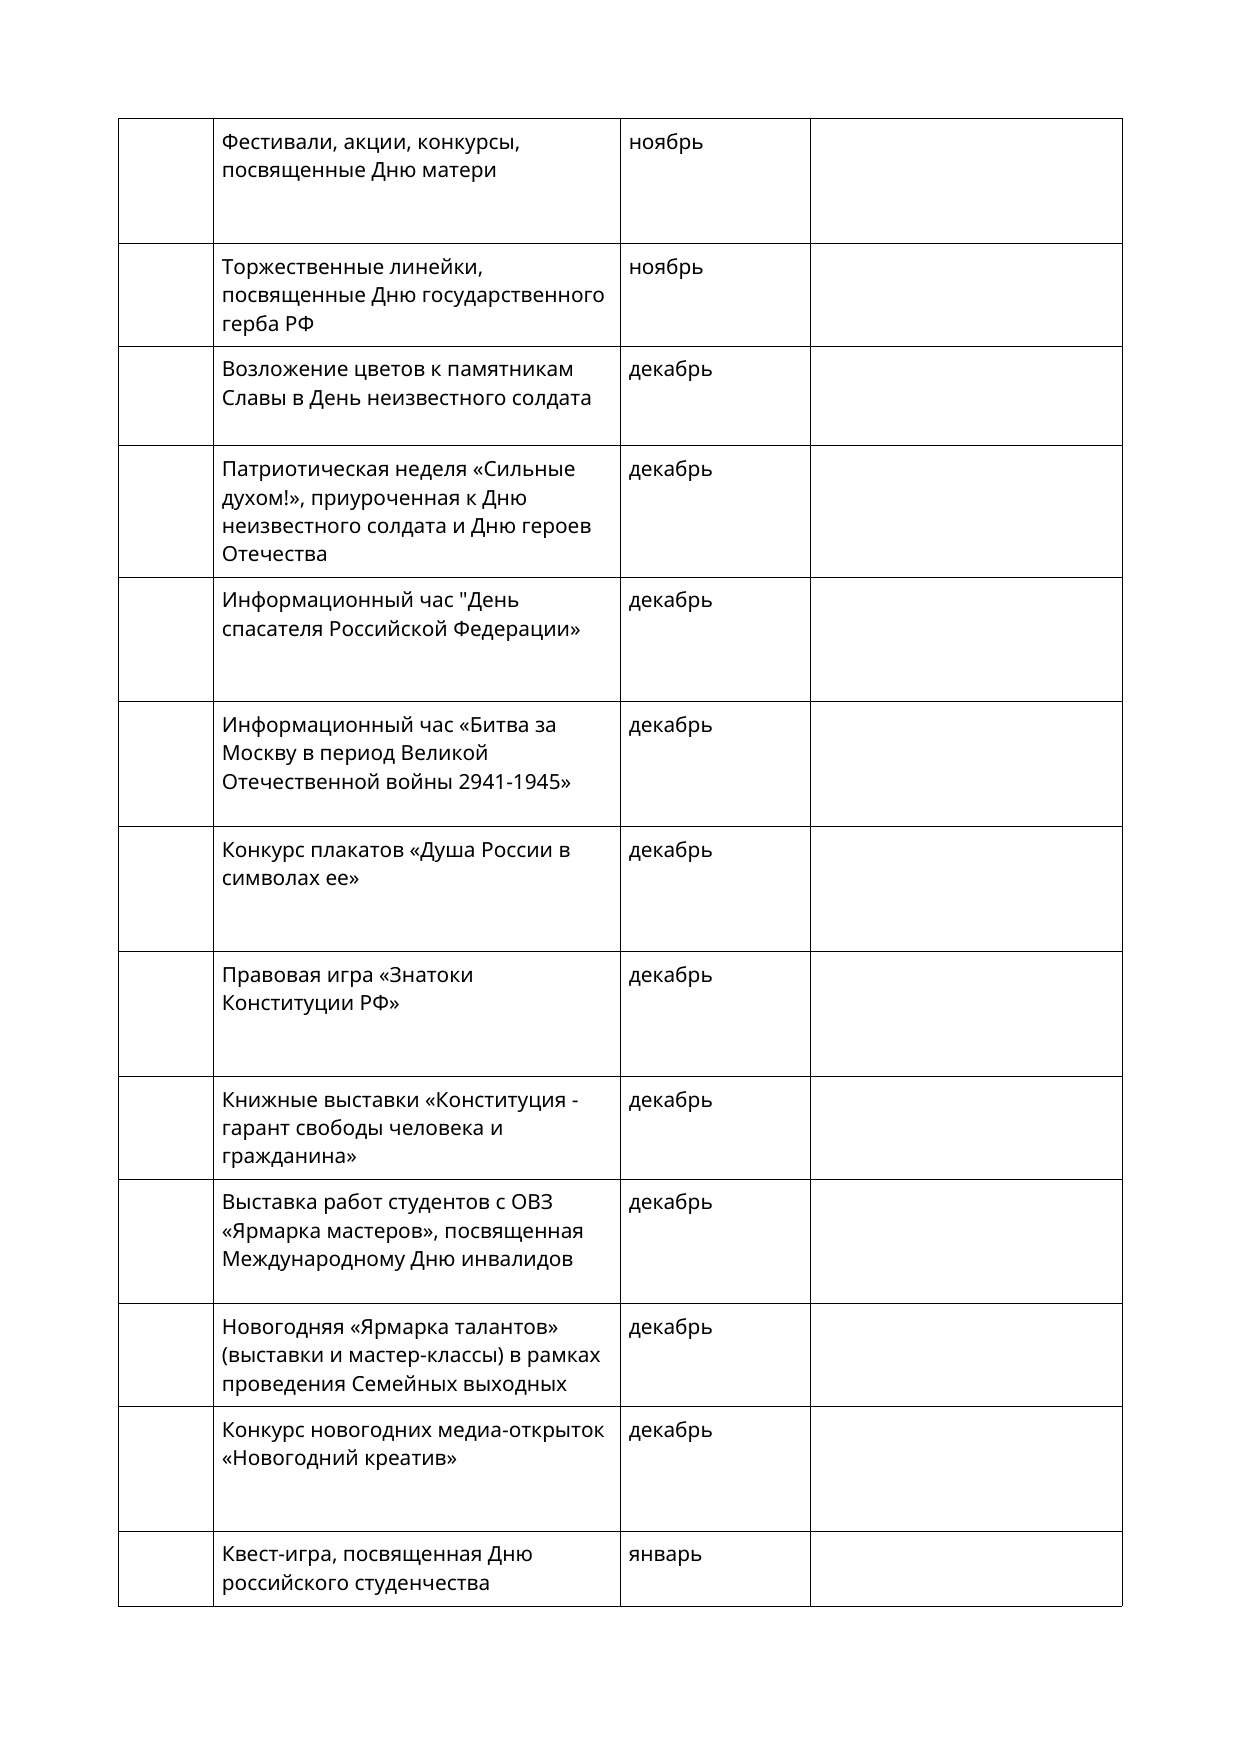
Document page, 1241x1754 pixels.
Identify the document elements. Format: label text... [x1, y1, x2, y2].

table_cell Патриотическая неделя «Сильные духом!», приуроченная к Дню неизвестного солдата и Дню героев Отечества [214, 446, 620, 576]
table_cell [119, 952, 213, 1076]
table_cell декабрь [621, 702, 810, 826]
table_cell [811, 578, 1122, 701]
table_cell Конкурс плакатов «Душа России в символах ее» [214, 827, 620, 951]
table_cell [119, 1304, 213, 1406]
table_cell [811, 244, 1122, 346]
table_cell декабрь [621, 446, 810, 576]
table_cell [811, 1180, 1122, 1303]
table_cell [119, 1407, 213, 1531]
table_cell декабрь [621, 1077, 810, 1178]
table_cell Книжные выставки «Конституция - гарант свободы человека и гражданина» [214, 1077, 620, 1178]
table_cell [811, 702, 1122, 826]
table_cell [811, 446, 1122, 576]
table_cell Фестивали, акции, конкурсы, посвященные Дню матери [214, 119, 620, 243]
table_cell [119, 578, 213, 701]
table_cell декабрь [621, 578, 810, 701]
table_cell [811, 119, 1122, 243]
table_cell Выставка работ студентов с ОВЗ «Ярмарка мастеров», посвященная Международному Дню инвалидов [214, 1180, 620, 1303]
table_cell [811, 1304, 1122, 1406]
table_cell декабрь [621, 827, 810, 951]
table_cell [119, 827, 213, 951]
table_cell декабрь [621, 1304, 810, 1406]
table_cell [119, 347, 213, 445]
table_cell [811, 1407, 1122, 1531]
table_cell ноябрь [621, 119, 810, 243]
table_cell декабрь [621, 1180, 810, 1303]
table_cell Информационный час "День спасателя Российской Федерации» [214, 578, 620, 701]
table_cell [119, 446, 213, 576]
table_cell [811, 1077, 1122, 1178]
table_cell [119, 119, 213, 243]
table_cell Торжественные линейки, посвященные Дню государственного герба РФ [214, 244, 620, 346]
table_cell [119, 702, 213, 826]
table_cell [119, 1532, 213, 1606]
table_cell Информационный час «Битва за Москву в период Великой Отечественной войны 2941-1945» [214, 702, 620, 826]
table_cell январь [621, 1532, 810, 1606]
table_cell [811, 1532, 1122, 1606]
table_cell [119, 244, 213, 346]
table_cell [119, 1077, 213, 1178]
table_cell Квест-игра, посвященная Дню российского студенчества [214, 1532, 620, 1606]
table_cell Правовая игра «Знатоки Конституции РФ» [214, 952, 620, 1076]
table_cell [811, 952, 1122, 1076]
table_cell ноябрь [621, 244, 810, 346]
table_cell декабрь [621, 1407, 810, 1531]
table_cell Конкурс новогодних медиа-открыток «Новогодний креатив» [214, 1407, 620, 1531]
table_cell Новогодняя «Ярмарка талантов» (выставки и мастер-классы) в рамках проведения Семейных выходных [214, 1304, 620, 1406]
table_cell декабрь [621, 952, 810, 1076]
table_cell [119, 1180, 213, 1303]
table_cell [811, 347, 1122, 445]
table_cell декабрь [621, 347, 810, 445]
table_cell [811, 827, 1122, 951]
table_cell Возложение цветов к памятникам Славы в День неизвестного солдата [214, 347, 620, 445]
